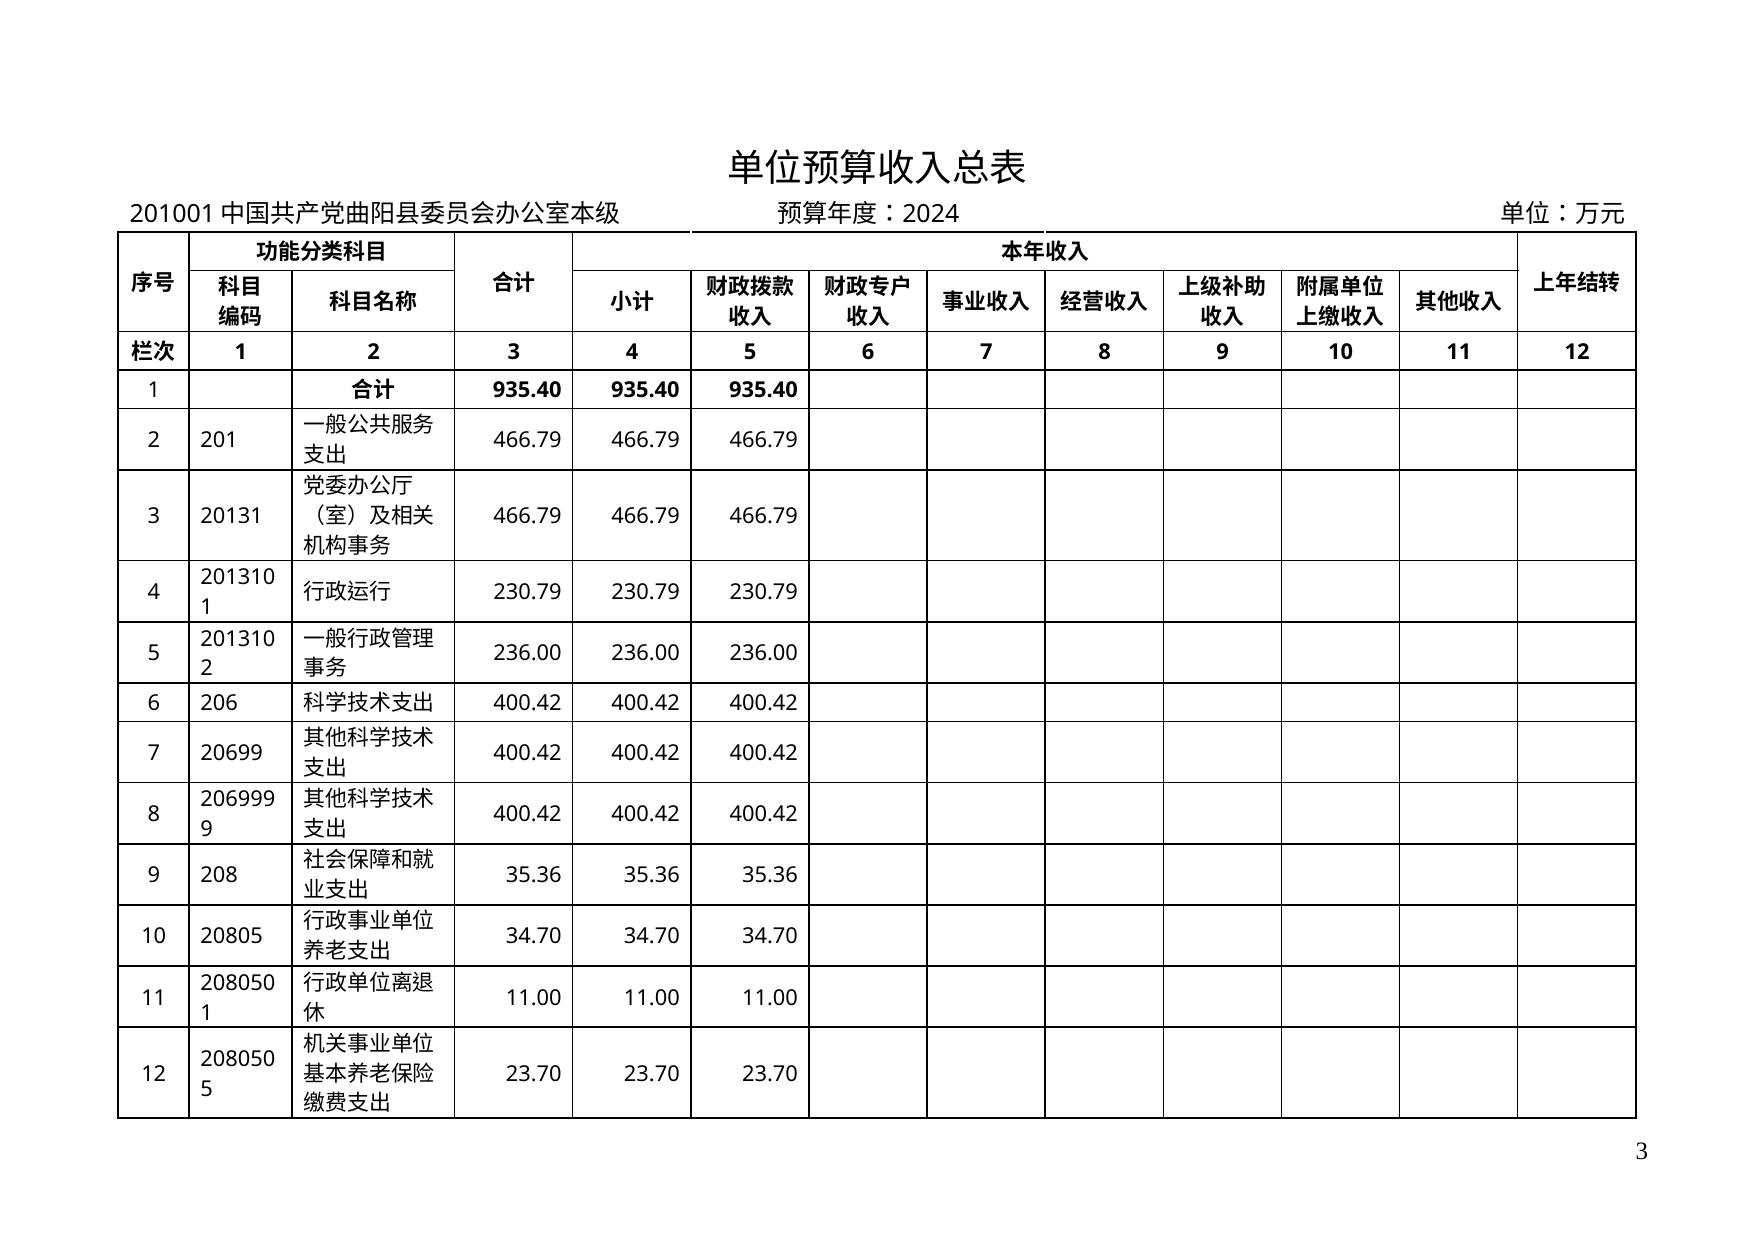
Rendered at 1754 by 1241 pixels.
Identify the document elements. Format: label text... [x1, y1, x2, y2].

table_cell 栏次 [119, 332, 188, 369]
table_cell [1400, 684, 1517, 721]
table_cell [1046, 783, 1163, 843]
table_cell [1518, 906, 1635, 965]
table_cell [1046, 967, 1163, 1026]
table_cell 其他收入 [1400, 271, 1517, 331]
table_cell [1282, 684, 1399, 721]
table_cell 466.79 [455, 409, 572, 469]
table_cell [1164, 845, 1281, 904]
table_cell [1400, 783, 1517, 843]
table_cell 35.36 [692, 845, 808, 904]
table_cell 35.36 [573, 845, 690, 904]
table_cell 400.42 [573, 783, 690, 843]
table_cell [928, 684, 1044, 721]
table_cell 466.79 [455, 471, 572, 560]
table_cell 其他科学技术支出 [293, 783, 454, 843]
table_cell [1400, 561, 1517, 621]
table_cell [1046, 623, 1163, 682]
table_cell [1518, 684, 1635, 721]
table_cell 科学技术支出 [293, 684, 454, 721]
table_cell 社会保障和就业支出 [293, 845, 454, 904]
table_cell [1164, 722, 1281, 782]
table_cell 9 [119, 845, 188, 904]
table_cell [810, 471, 926, 560]
table_cell 206 [190, 684, 291, 721]
text 单位预算收入总表 [106, 142, 1648, 193]
table_cell [928, 845, 1044, 904]
table_cell [1164, 906, 1281, 965]
table_cell 事业收入 [928, 271, 1044, 331]
table_cell 23.70 [573, 1028, 690, 1117]
table_cell 230.79 [455, 561, 572, 621]
table_cell [810, 409, 926, 469]
table_cell 一般行政管理事务 [293, 623, 454, 682]
table_cell 7 [119, 722, 188, 782]
table_cell 2080501 [190, 967, 291, 1026]
table_cell 11 [1400, 332, 1517, 369]
table_cell 一般公共服务支出 [293, 409, 454, 469]
table_cell 1 [119, 371, 188, 408]
table_cell 4 [573, 332, 690, 369]
table_cell 5 [119, 623, 188, 682]
table_cell [1046, 684, 1163, 721]
table_header 预算年度：2024 [692, 195, 1044, 231]
table_cell 466.79 [573, 409, 690, 469]
table_cell 935.40 [692, 371, 808, 408]
table_header 201001中国共产党曲阳县委员会办公室本级 [119, 195, 690, 231]
table_cell 400.42 [692, 783, 808, 843]
table_cell 2080505 [190, 1028, 291, 1117]
table_cell [1518, 561, 1635, 621]
table_cell 935.40 [455, 371, 572, 408]
table_cell 466.79 [692, 471, 808, 560]
table_cell 400.42 [573, 722, 690, 782]
table_cell [928, 906, 1044, 965]
table_cell [810, 783, 926, 843]
table_cell [928, 471, 1044, 560]
table_cell [1046, 371, 1163, 408]
table_cell 935.40 [573, 371, 690, 408]
table_cell [810, 906, 926, 965]
table_cell 20131 [190, 471, 291, 560]
table_cell 2 [119, 409, 188, 469]
table_cell [928, 561, 1044, 621]
table_cell 236.00 [692, 623, 808, 682]
table_cell 机关事业单位基本养老保险缴费支出 [293, 1028, 454, 1117]
table_cell 行政单位离退休 [293, 967, 454, 1026]
table_cell 11.00 [573, 967, 690, 1026]
table_cell [1164, 1028, 1281, 1117]
table_cell [1518, 967, 1635, 1026]
table_cell [928, 371, 1044, 408]
table_cell [1282, 722, 1399, 782]
table_cell [190, 371, 291, 408]
table_cell 小计 [573, 271, 690, 331]
table_cell [1046, 906, 1163, 965]
table_cell 8 [119, 783, 188, 843]
table_cell [928, 1028, 1044, 1117]
table_cell 1 [190, 332, 291, 369]
table_cell 上年结转 [1518, 233, 1635, 331]
table_cell [1164, 783, 1281, 843]
table_cell [810, 561, 926, 621]
table_cell [928, 409, 1044, 469]
table_cell [928, 623, 1044, 682]
table_cell 400.42 [455, 722, 572, 782]
table_cell [1282, 561, 1399, 621]
table_cell [928, 722, 1044, 782]
table_cell 4 [119, 561, 188, 621]
table_cell 11.00 [455, 967, 572, 1026]
table_cell 23.70 [692, 1028, 808, 1117]
table_cell [1164, 409, 1281, 469]
table_cell 400.42 [455, 684, 572, 721]
table_cell [1400, 1028, 1517, 1117]
table_cell [1400, 623, 1517, 682]
table_cell 序号 [119, 233, 188, 331]
table_cell [1164, 471, 1281, 560]
table_cell 34.70 [573, 906, 690, 965]
table_cell 10 [1282, 332, 1399, 369]
table_cell [1400, 845, 1517, 904]
table_cell 20805 [190, 906, 291, 965]
table_cell [1400, 967, 1517, 1026]
table_cell [1518, 623, 1635, 682]
table_cell 3 [119, 471, 188, 560]
table_cell 行政事业单位养老支出 [293, 906, 454, 965]
table_cell [1164, 561, 1281, 621]
table_cell [1400, 371, 1517, 408]
table_cell 400.42 [455, 783, 572, 843]
table_cell 科目名称 [293, 271, 454, 331]
table_cell [1046, 722, 1163, 782]
table_cell 35.36 [455, 845, 572, 904]
table_cell 财政专户 收入 [810, 271, 926, 331]
table_cell [810, 967, 926, 1026]
table_cell [1518, 783, 1635, 843]
table_cell 400.42 [692, 684, 808, 721]
table_cell 2069999 [190, 783, 291, 843]
table_cell [810, 1028, 926, 1117]
table_cell 其他科学技术支出 [293, 722, 454, 782]
table_cell 20699 [190, 722, 291, 782]
table_cell 236.00 [573, 623, 690, 682]
table_cell 11.00 [692, 967, 808, 1026]
table_cell 11 [119, 967, 188, 1026]
table_cell [1046, 409, 1163, 469]
table_cell 400.42 [573, 684, 690, 721]
table_cell 党委办公厅（室）及相关机构事务 [293, 471, 454, 560]
table_cell 2013101 [190, 561, 291, 621]
table_cell [1046, 1028, 1163, 1117]
table_cell [1046, 561, 1163, 621]
table_cell 合计 [455, 233, 572, 331]
table_cell 34.70 [455, 906, 572, 965]
table_cell 5 [692, 332, 808, 369]
table_cell 201 [190, 409, 291, 469]
table_cell 466.79 [573, 471, 690, 560]
table_cell [1400, 906, 1517, 965]
table_cell 23.70 [455, 1028, 572, 1117]
table_cell [810, 623, 926, 682]
table_cell 功能分类科目 [190, 233, 454, 270]
table_cell [810, 684, 926, 721]
table_cell [1400, 722, 1517, 782]
table_cell 230.79 [692, 561, 808, 621]
table_cell 236.00 [455, 623, 572, 682]
table_cell [1518, 409, 1635, 469]
table_cell [928, 967, 1044, 1026]
table_cell 34.70 [692, 906, 808, 965]
table_cell 12 [119, 1028, 188, 1117]
table_cell 12 [1518, 332, 1635, 369]
table_cell [1518, 471, 1635, 560]
table_cell 经营收入 [1046, 271, 1163, 331]
table_cell [1164, 967, 1281, 1026]
table_cell 400.42 [692, 722, 808, 782]
table_cell [1282, 1028, 1399, 1117]
table_cell [1400, 409, 1517, 469]
table_cell 附属单位上缴收入 [1282, 271, 1399, 331]
table_cell 466.79 [692, 409, 808, 469]
table_cell 财政拨款 收入 [692, 271, 808, 331]
table_cell 2013102 [190, 623, 291, 682]
table_cell [1282, 471, 1399, 560]
table_cell [1518, 371, 1635, 408]
table_cell 8 [1046, 332, 1163, 369]
table_cell 上级补助收入 [1164, 271, 1281, 331]
table_cell [1282, 409, 1399, 469]
table_cell [1518, 845, 1635, 904]
table_cell [1282, 906, 1399, 965]
table_cell 行政运行 [293, 561, 454, 621]
table_cell 6 [810, 332, 926, 369]
table_cell 3 [455, 332, 572, 369]
table_cell [1164, 371, 1281, 408]
table_cell 208 [190, 845, 291, 904]
table_cell [1518, 1028, 1635, 1117]
table_cell [810, 845, 926, 904]
table_cell [1282, 371, 1399, 408]
table_cell [1282, 967, 1399, 1026]
table_cell [810, 722, 926, 782]
table_cell 7 [928, 332, 1044, 369]
table_cell [1518, 722, 1635, 782]
table_cell 230.79 [573, 561, 690, 621]
table_cell [810, 371, 926, 408]
table_cell [1164, 684, 1281, 721]
table_cell 6 [119, 684, 188, 721]
table_cell [1282, 845, 1399, 904]
table_cell 9 [1164, 332, 1281, 369]
table_cell [1046, 845, 1163, 904]
table_cell [1046, 471, 1163, 560]
table_cell [1164, 623, 1281, 682]
table_cell [1282, 783, 1399, 843]
table_cell 10 [119, 906, 188, 965]
table_cell [928, 783, 1044, 843]
table_cell [1400, 471, 1517, 560]
table_cell 本年收入 [573, 233, 1517, 270]
table_cell 2 [293, 332, 454, 369]
table_cell 科目 编码 [190, 271, 291, 331]
table_header 单位：万元 [1046, 195, 1635, 231]
table_cell 合计 [293, 371, 454, 408]
table_cell [1282, 623, 1399, 682]
